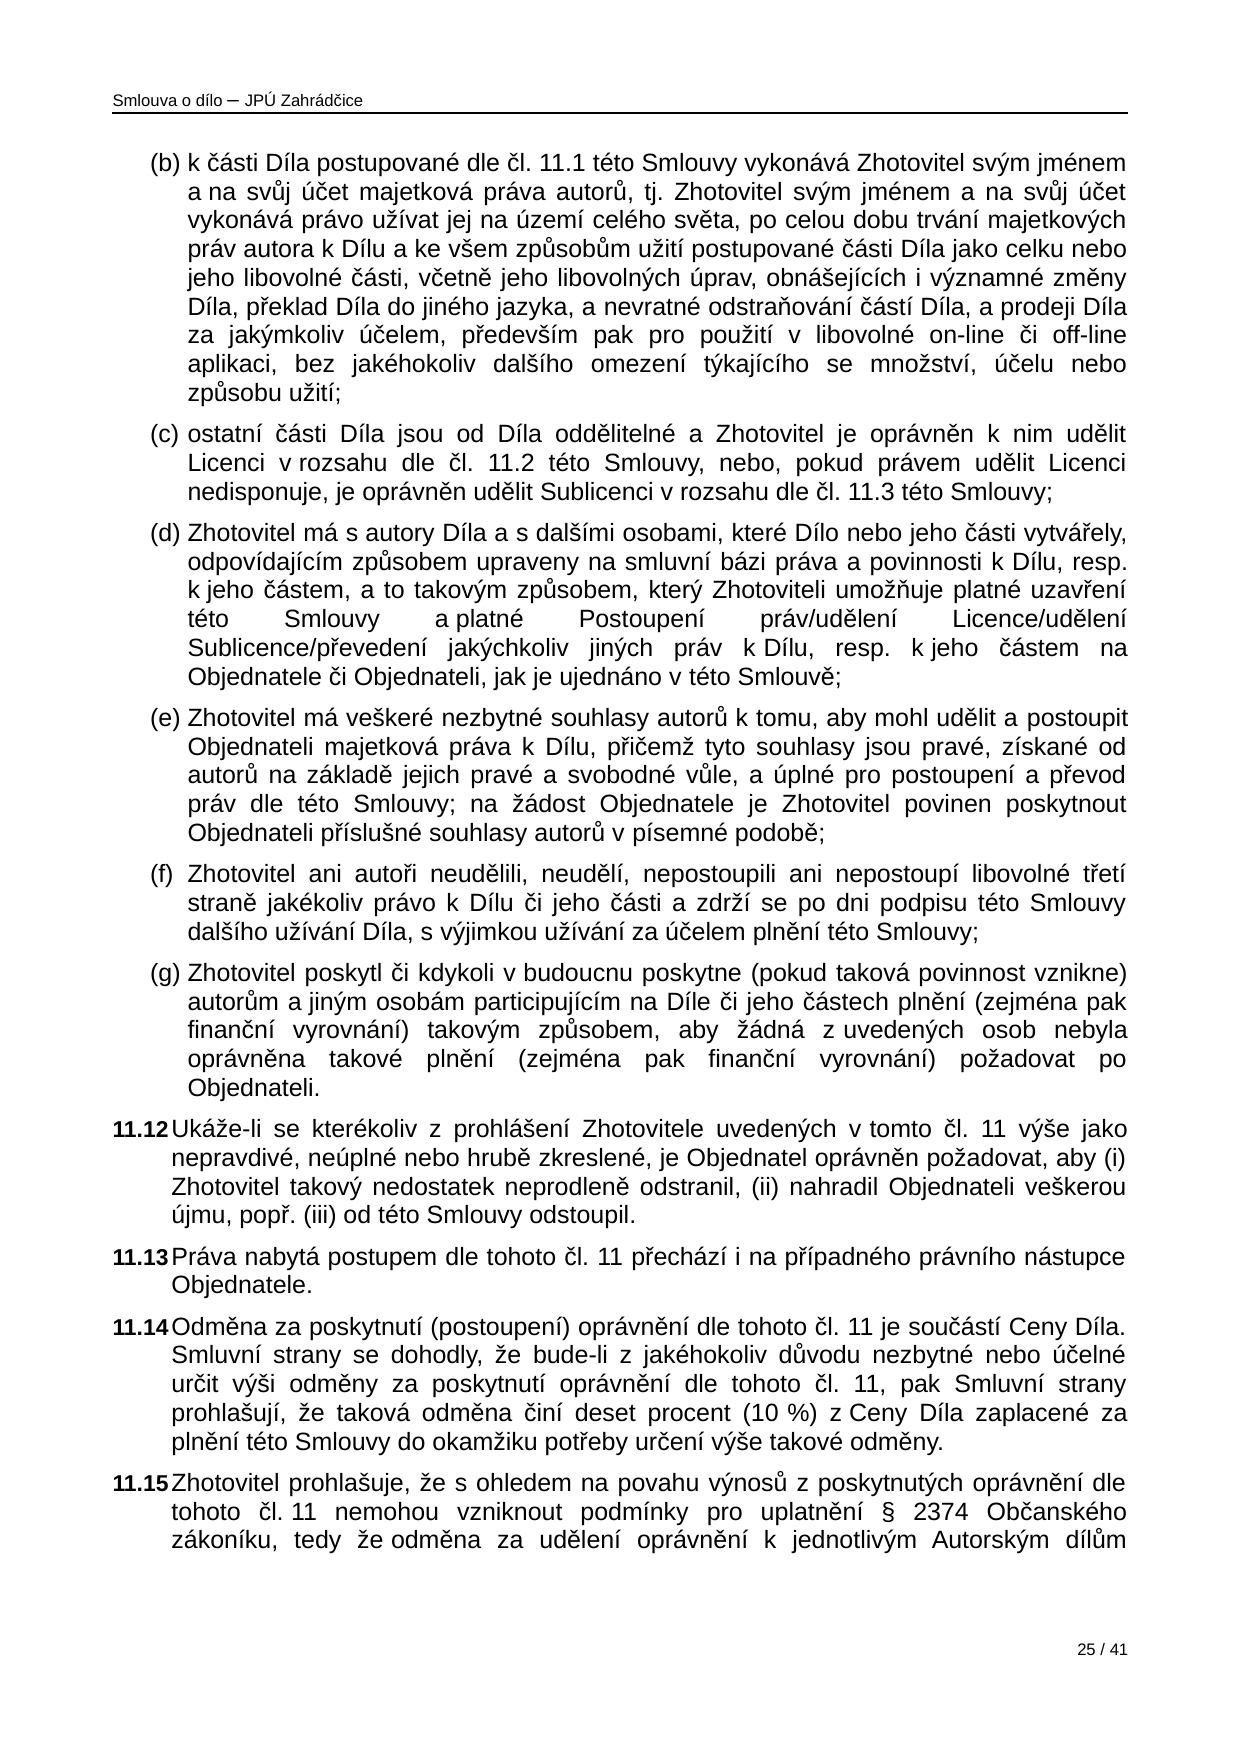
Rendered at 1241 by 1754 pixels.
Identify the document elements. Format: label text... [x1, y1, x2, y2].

list Zhotovitel má veškeré nezbytné souhlasy autorů k tomu, aby mohl udělit a postoupit Objednateli majetková práva k Dílu, přičemž tyto souhlasy jsou pravé, získané od autorů na základě jejich pravé a svobodné vůle, a úplné pro postoupení a převod práv dle této Smlouvy; na žádost Objednatele je Zhotovitel povinen poskytnout Objednateli příslušné souhlasy autorů v písemné podobě; [150, 703, 1128, 846]
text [112, 1468, 1128, 1554]
text Ukáže-li se kterékoliv z prohlášení Zhotovitele uvedených v tomto čl. 11 výše jako nepravdivé, neúplné nebo hrubě zkreslené, je Objednatel oprávněn požadovat, aby (i) Zhotovitel takový nedostatek neprodleně odstranil, (ii) nahradil Objednateli veškerou újmu, popř. (iii) od této Smlouvy odstoupil. [112, 1114, 1128, 1229]
text Práva nabytá postupem dle tohoto čl. 11 přechází i na případného právního nástupce Objednatele. [112, 1241, 1128, 1299]
text Odměna za poskytnutí (postoupení) oprávnění dle tohoto čl. 11 je součástí Ceny Díla. Smluvní strany se dohodly, že bude-li z jakéhokoliv důvodu nezbytné nebo účelné určit výši odměny za poskytnutí oprávnění dle tohoto čl. 11, pak Smluvní strany prohlašují, že taková odměna činí deset procent (10 %) z Ceny Díla zaplacené za plnění této Smlouvy do okamžiku potřeby určení výše takové odměny. [112, 1311, 1128, 1455]
list Zhotovitel má s autory Díla a s dalšími osobami, které Dílo nebo jeho části vytvářely, odpovídajícím způsobem upraveny na smluvní bázi práva a povinnosti k Dílu, resp. k jeho částem, a to takovým způsobem, který Zhotoviteli umožňuje platné uzavření této Smlouvy a platné Postoupení práv/udělení Licence/udělení Sublicence/převedení jakýchkoliv jiných práv k Dílu, resp. k jeho částem na Objednatele či Objednateli, jak je ujednáno v této Smlouvě; [150, 518, 1128, 690]
list ostatní části Díla jsou od Díla oddělitelné a Zhotovitel je oprávněn k nim udělit Licenci v rozsahu dle čl. 11.2 této Smlouvy, nebo, pokud právem udělit Licenci nedisponuje, je oprávněn udělit Sublicenci v rozsahu dle čl. 11.3 této Smlouvy; [150, 419, 1128, 505]
list Zhotovitel poskytl či kdykoli v budoucnu poskytne (pokud taková povinnost vznikne) autorům a jiným osobám participujícím na Díle či jeho částech plnění (zejména pak finanční vyrovnání) takovým způsobem, aby žádná z uvedených osob nebyla oprávněna takové plnění (zejména pak finanční vyrovnání) požadovat po Objednateli. [150, 958, 1128, 1101]
list Zhotovitel ani autoři neudělili, neudělí, nepostoupili ani nepostoupí libovolné třetí straně jakékoliv právo k Dílu či jeho části a zdrží se po dni podpisu této Smlouvy dalšího užívání Díla, s výjimkou užívání za účelem plnění této Smlouvy; [150, 859, 1128, 945]
list k části Díla postupované dle čl. 11.1 této Smlouvy vykonává Zhotovitel svým jménem a na svůj účet majetková práva autorů, tj. Zhotovitel svým jménem a na svůj účet vykonává právo užívat jej na území celého světa, po celou dobu trvání majetkových práv autora k Dílu a ke všem způsobům užití postupované části Díla jako celku nebo jeho libovolné části, včetně jeho libovolných úprav, obnášejících i významné změny Díla, překlad Díla do jiného jazyka, a nevratné odstraňování částí Díla, a prodeji Díla za jakýmkoliv účelem, především pak pro použití v libovolné on-line či off-line aplikaci, bez jakéhokoliv dalšího omezení týkajícího se množství, účelu nebo způsobu užití; [150, 148, 1128, 406]
